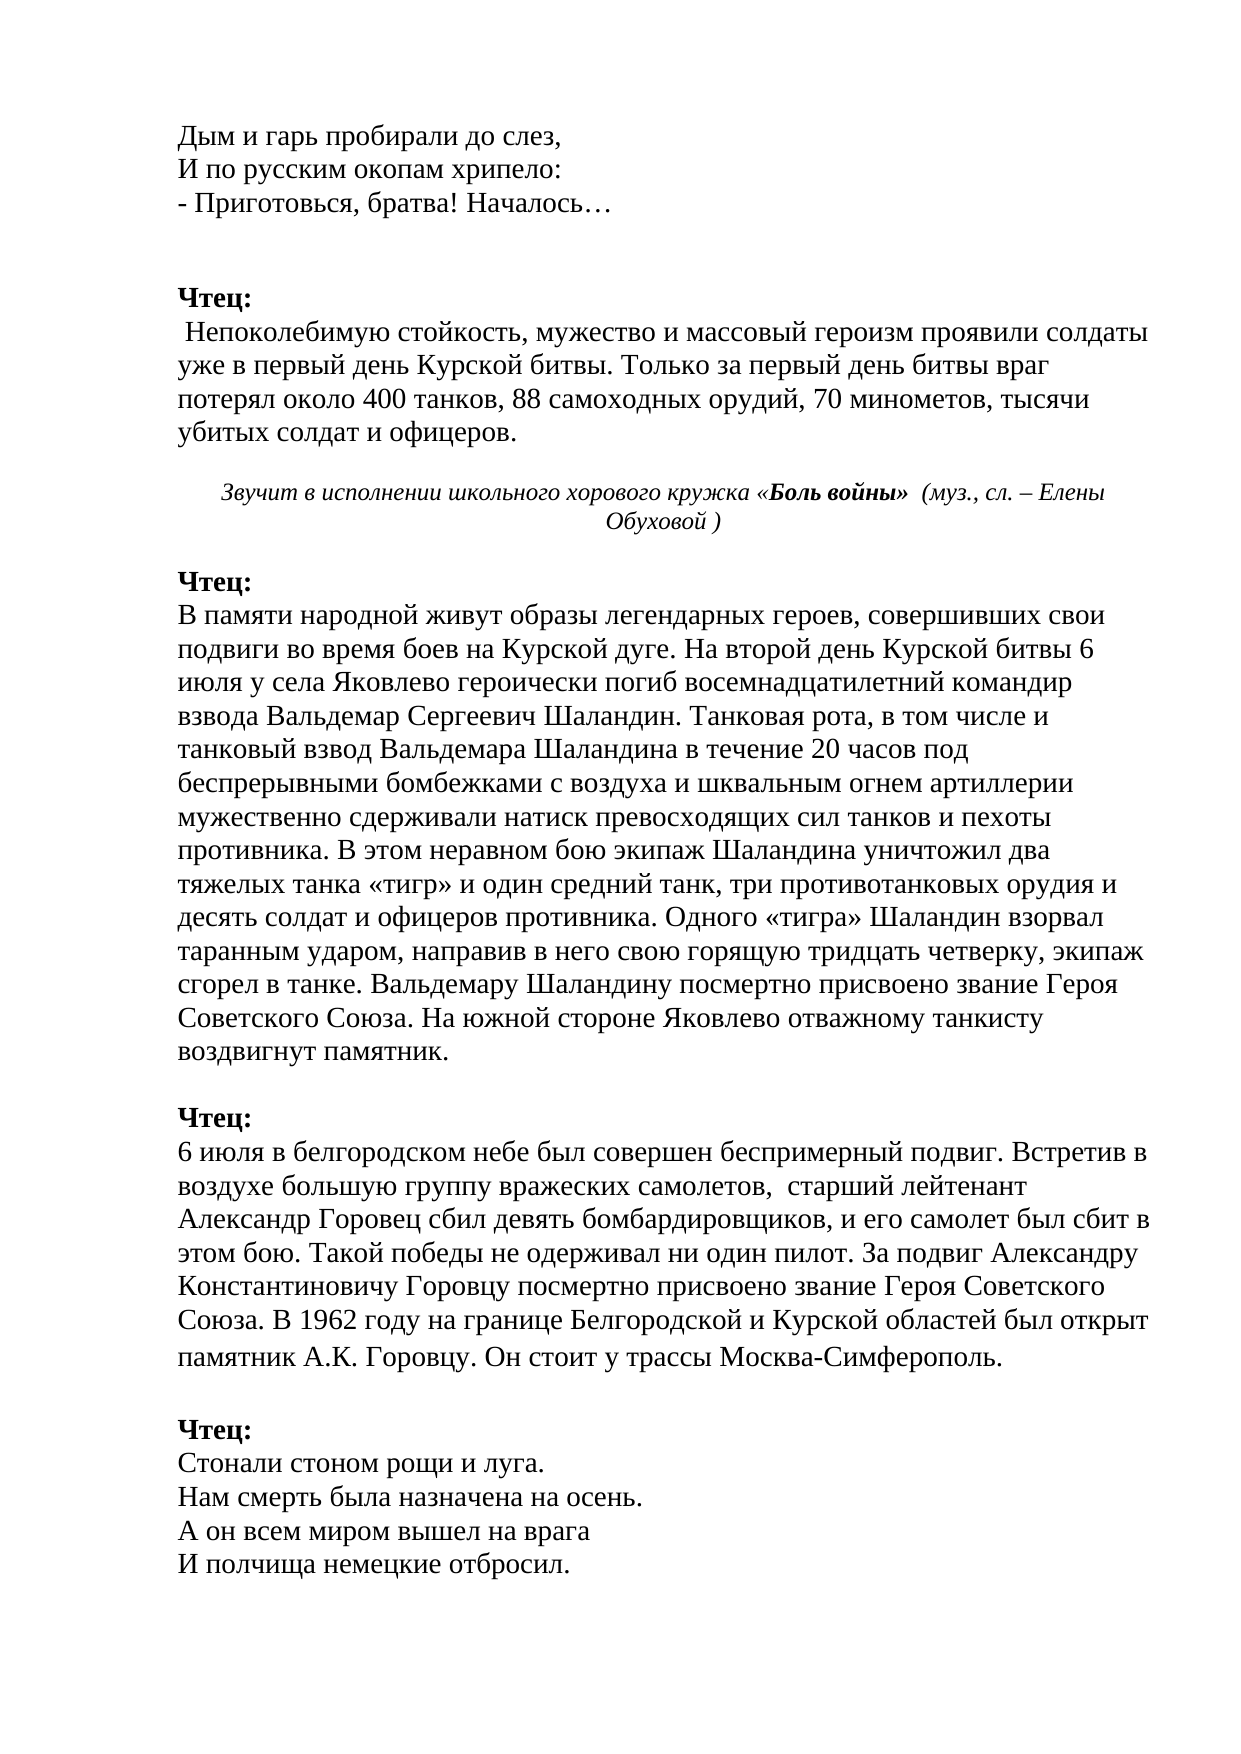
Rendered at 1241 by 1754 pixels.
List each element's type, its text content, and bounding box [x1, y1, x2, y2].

text Непоколебимую стойкость, мужество и массовый героизм проявили солдаты уже в первый день Курской битвы. Только за первый день битвы враг потерял около 400 танков, 88 самоходных орудий, 70 минометов, тысячи убитых солдат и офицеров. [177, 314, 1152, 448]
text И полчища немецкие отбросил. [177, 1546, 1152, 1580]
text В памяти народной живут образы легендарных героев, совершивших свои подвиги во время боев на Курской дуге. На второй день Курской битвы 6 июля у села Яковлево героически погиб восемнадцатилетний командир взвода Вальдемар Сергеевич Шаландин. Танковая рота, в том числе и танковый взвод Вальдемара Шаландина в течение 20 часов под беспрерывными бомбежками с воздуха и шквальным огнем артиллерии мужественно сдерживали натиск превосходящих сил танков и пехоты противника. В этом неравном бою экипаж Шаландина уничтожил два тяжелых танка «тигр» и один средний танк, три противотанковых орудия и десять солдат и офицеров противника. Одного «тигра» Шаландин взорвал таранным ударом, направив в него свою горящую тридцать четверку, экипаж сгорел в танке. Вальдемару Шаландину посмертно присвоено звание Героя Советского Союза. На южной стороне Яковлево отважному танкисту воздвигнут памятник. [177, 597, 1152, 1067]
text Чтец: [177, 280, 1152, 314]
text И по русским окопам хрипело: [177, 152, 1152, 185]
text Звучит в исполнении школьного хорового кружка «Боль войны» (муз., сл. – Елены Обуховой ) [177, 477, 1152, 535]
text - Приготовься, братва! Началось… [177, 185, 1152, 280]
text Нам смерть была назначена на осень. [177, 1479, 1152, 1513]
text Дым и гарь пробирали до слез, [177, 118, 1152, 152]
text А он всем миром вышел на врага [177, 1513, 1152, 1546]
text Чтец: [177, 564, 1152, 597]
text Чтец: [177, 1101, 1152, 1134]
text Стонали стоном рощи и луга. [177, 1446, 1152, 1479]
text Чтец: [177, 1412, 1152, 1446]
text 6 июля в белгородском небе был совершен беспримерный подвиг. Встретив в воздухе большую группу вражеских самолетов, старший лейтенант Александр Горовец сбил девять бомбардировщиков, и его самолет был сбит в этом бою. Такой победы не одерживал ни один пилот. За подвиг Александру Константиновичу Горовцу посмертно присвоено звание Героя Советского Союза. В 1962 году на границе Белгородской и Курской областей был открыт памятник А.К. Горовцу. Он стоит у трассы Москва-Симферополь. [177, 1134, 1152, 1374]
